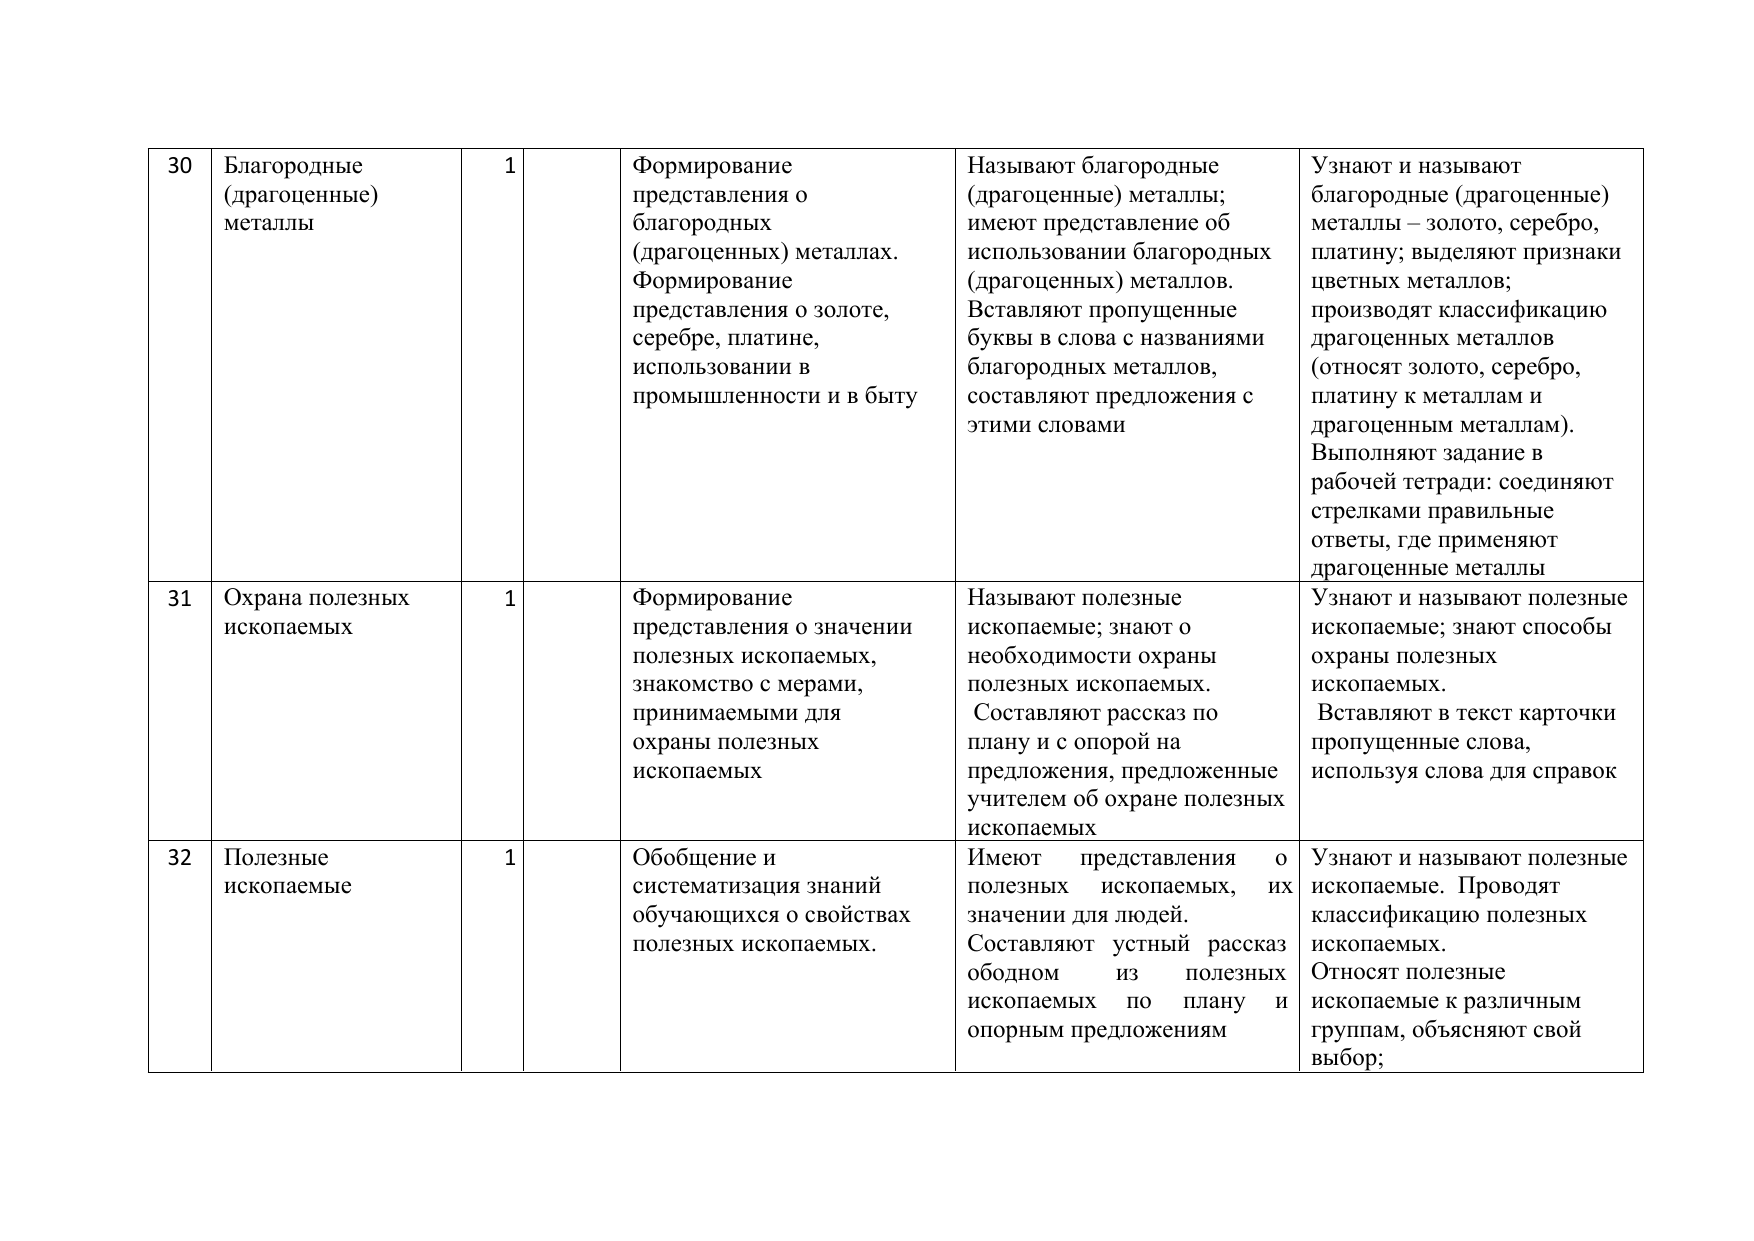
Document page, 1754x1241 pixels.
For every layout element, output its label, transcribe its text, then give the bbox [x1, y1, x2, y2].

table_cell 31 [149, 582, 211, 840]
table_cell Формирование представления о значении полезных ископаемых, знакомство с мерами, принимаемыми для охраны полезных ископаемых [621, 582, 955, 840]
table_header [524, 149, 620, 581]
table_header Благородные (драгоценные) металлы [212, 149, 461, 581]
table_cell Обобщение и систематизация знаний обучающихся о свойствах полезных ископаемых. [621, 841, 955, 1071]
table_cell Узнают и называют полезные ископаемые. Проводят классификацию полезных ископаемых. Относят полезные ископаемые к различным группам, объясняют свой выбор; [1300, 841, 1643, 1071]
table_header Узнают и называют благородные (драгоценные) металлы – золото, серебро, платину; выделяют признаки цветных металлов; производят классификацию драгоценных металлов (относят золото, серебро, платину к металлам и драгоценным металлам). Выполняют задание в рабочей тетради: соединяют стрелками правильные ответы, где применяют драгоценные металлы [1300, 149, 1643, 581]
table_header Формирование представления о благородных (драгоценных) металлах. Формирование представления о золоте, серебре, платине, использовании в промышленности и в быту [621, 149, 955, 581]
table_cell Называют полезные ископаемые; знают о необходимости охраны полезных ископаемых. Составляют рассказ по плану и с опорой на предложения, предложенные учителем об охране полезных ископаемых [956, 582, 1299, 840]
table_cell Полезные ископаемые [212, 841, 461, 1071]
table_header 1 [462, 149, 523, 581]
table_cell Имеют представления о полезных ископаемых, их значении для людей. Составляют устный рассказ ободном из полезных ископаемых по плану и опорным предложениям [956, 841, 1299, 1071]
table_cell [524, 582, 620, 840]
table_cell 32 [149, 841, 211, 1071]
table_cell Охрана полезных ископаемых [212, 582, 461, 840]
table_cell [524, 841, 620, 1071]
table_header 30 [149, 149, 211, 581]
table_cell 1 [462, 841, 523, 1071]
table_cell 1 [462, 582, 523, 840]
table_cell Узнают и называют полезные ископаемые; знают способы охраны полезных ископаемых. Вставляют в текст карточки пропущенные слова, используя слова для справок [1300, 582, 1643, 840]
table_header Называют благородные (драгоценные) металлы; имеют представление об использовании благородных (драгоценных) металлов. Вставляют пропущенные буквы в слова с названиями благородных металлов, составляют предложения с этими словами [956, 149, 1299, 581]
